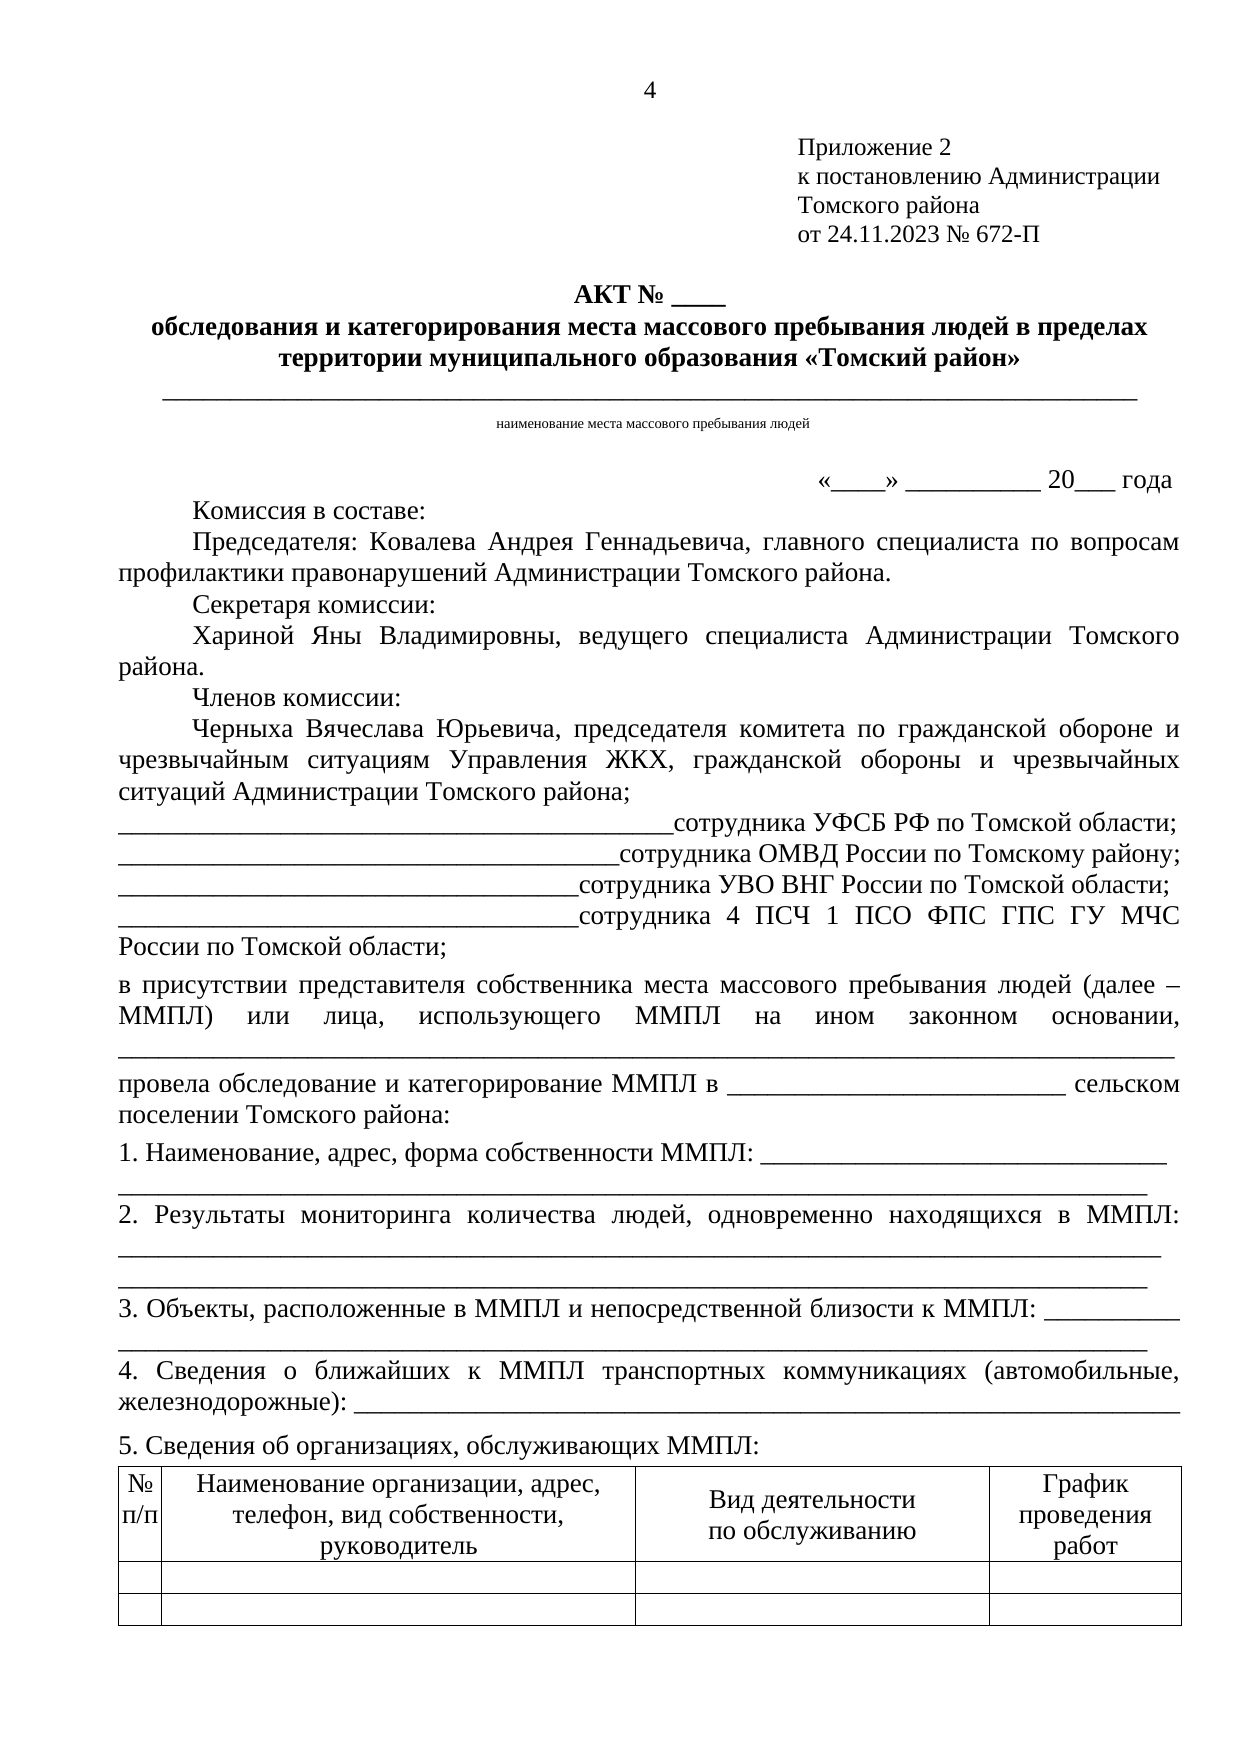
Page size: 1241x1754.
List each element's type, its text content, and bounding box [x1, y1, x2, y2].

table_cell [990, 1562, 1181, 1593]
table_header Вид деятельности по обслуживанию [636, 1467, 989, 1561]
text ____________________________________________________________________________ [118, 1167, 1181, 1198]
text Приложение 2 [797, 132, 1181, 161]
text Членов комиссии: [118, 681, 1181, 712]
text Секретаря комиссии: [118, 588, 1181, 619]
table_cell [636, 1594, 989, 1625]
table_header График проведения работ [990, 1467, 1181, 1561]
text наименование места массового пребывания людей [118, 403, 1181, 432]
text 1. Наименование, адрес, форма собственности ММПЛ: ______________________________ [118, 1136, 1181, 1167]
text __________________________________сотрудника УВО ВНГ России по Томской области; [118, 868, 1181, 899]
text АКТ № ____ [118, 279, 1181, 310]
text ____________________________________________________________________________ [118, 1261, 1181, 1292]
table_header Наименование организации, адрес, телефон, вид собственности, руководитель [162, 1467, 635, 1561]
text __________________________________сотрудника 4 ПСЧ 1 ПСО ФПС ГПС ГУ МЧС России по Томской области; [118, 899, 1181, 961]
text Черныха Вячеслава Юрьевича, председателя комитета по гражданской обороне и чрезвычайным ситуациям Управления ЖКХ, гражданской обороны и чрезвычайных ситуаций Администрации Томского района; [118, 712, 1181, 806]
text в присутствии представителя собственника места массового пребывания людей (далее – ММПЛ) или лица, использующего ММПЛ на ином законном основании, ______________________________________________________________________________ [118, 968, 1181, 1061]
text «____» __________ 20___ года [118, 463, 1181, 494]
text Председателя: Ковалева Андрея Геннадьевича, главного специалиста по вопросам профилактики правонарушений Администрации Томского района. [118, 525, 1181, 588]
text 2. Результаты мониторинга количества людей, одновременно находящихся в ММПЛ: _____________________________________________________________________________ [118, 1198, 1181, 1261]
text _________________________________________сотрудника УФСБ РФ по Томской области; [118, 806, 1181, 837]
text Хариной Яны Владимировны, ведущего специалиста Администрации Томского района. [118, 619, 1181, 681]
text 5. Сведения об организациях, обслуживающих ММПЛ: [118, 1429, 1181, 1460]
text Комиссия в составе: [118, 494, 1181, 525]
text провела обследование и категорирование ММПЛ в _________________________ сельском поселении Томского района: [118, 1067, 1181, 1130]
table_header № п/п [119, 1467, 161, 1561]
text к постановлению Администрации Томского района [797, 161, 1181, 219]
table_cell [119, 1562, 161, 1593]
table_cell [636, 1562, 989, 1593]
table_cell [990, 1594, 1181, 1625]
text обследования и категорирования места массового пребывания людей в пределах территории муниципального образования «Томский район» [118, 310, 1181, 372]
table_cell [119, 1594, 161, 1625]
table_cell [162, 1562, 635, 1593]
text _____________________________________сотрудника ОМВД России по Томскому району; [118, 837, 1181, 868]
text от 24.11.2023 № 672-П [797, 219, 1181, 247]
text 3. Объекты, расположенные в ММПЛ и непосредственной близости к ММПЛ: __________ ____________________________________________________________________________ [118, 1292, 1181, 1354]
text 4. Сведения о ближайших к ММПЛ транспортных коммуникациях (автомобильные, железнодорожные): _____________________________________________________________ [118, 1354, 1181, 1416]
text ________________________________________________________________________ [118, 372, 1181, 403]
table_cell [162, 1594, 635, 1625]
